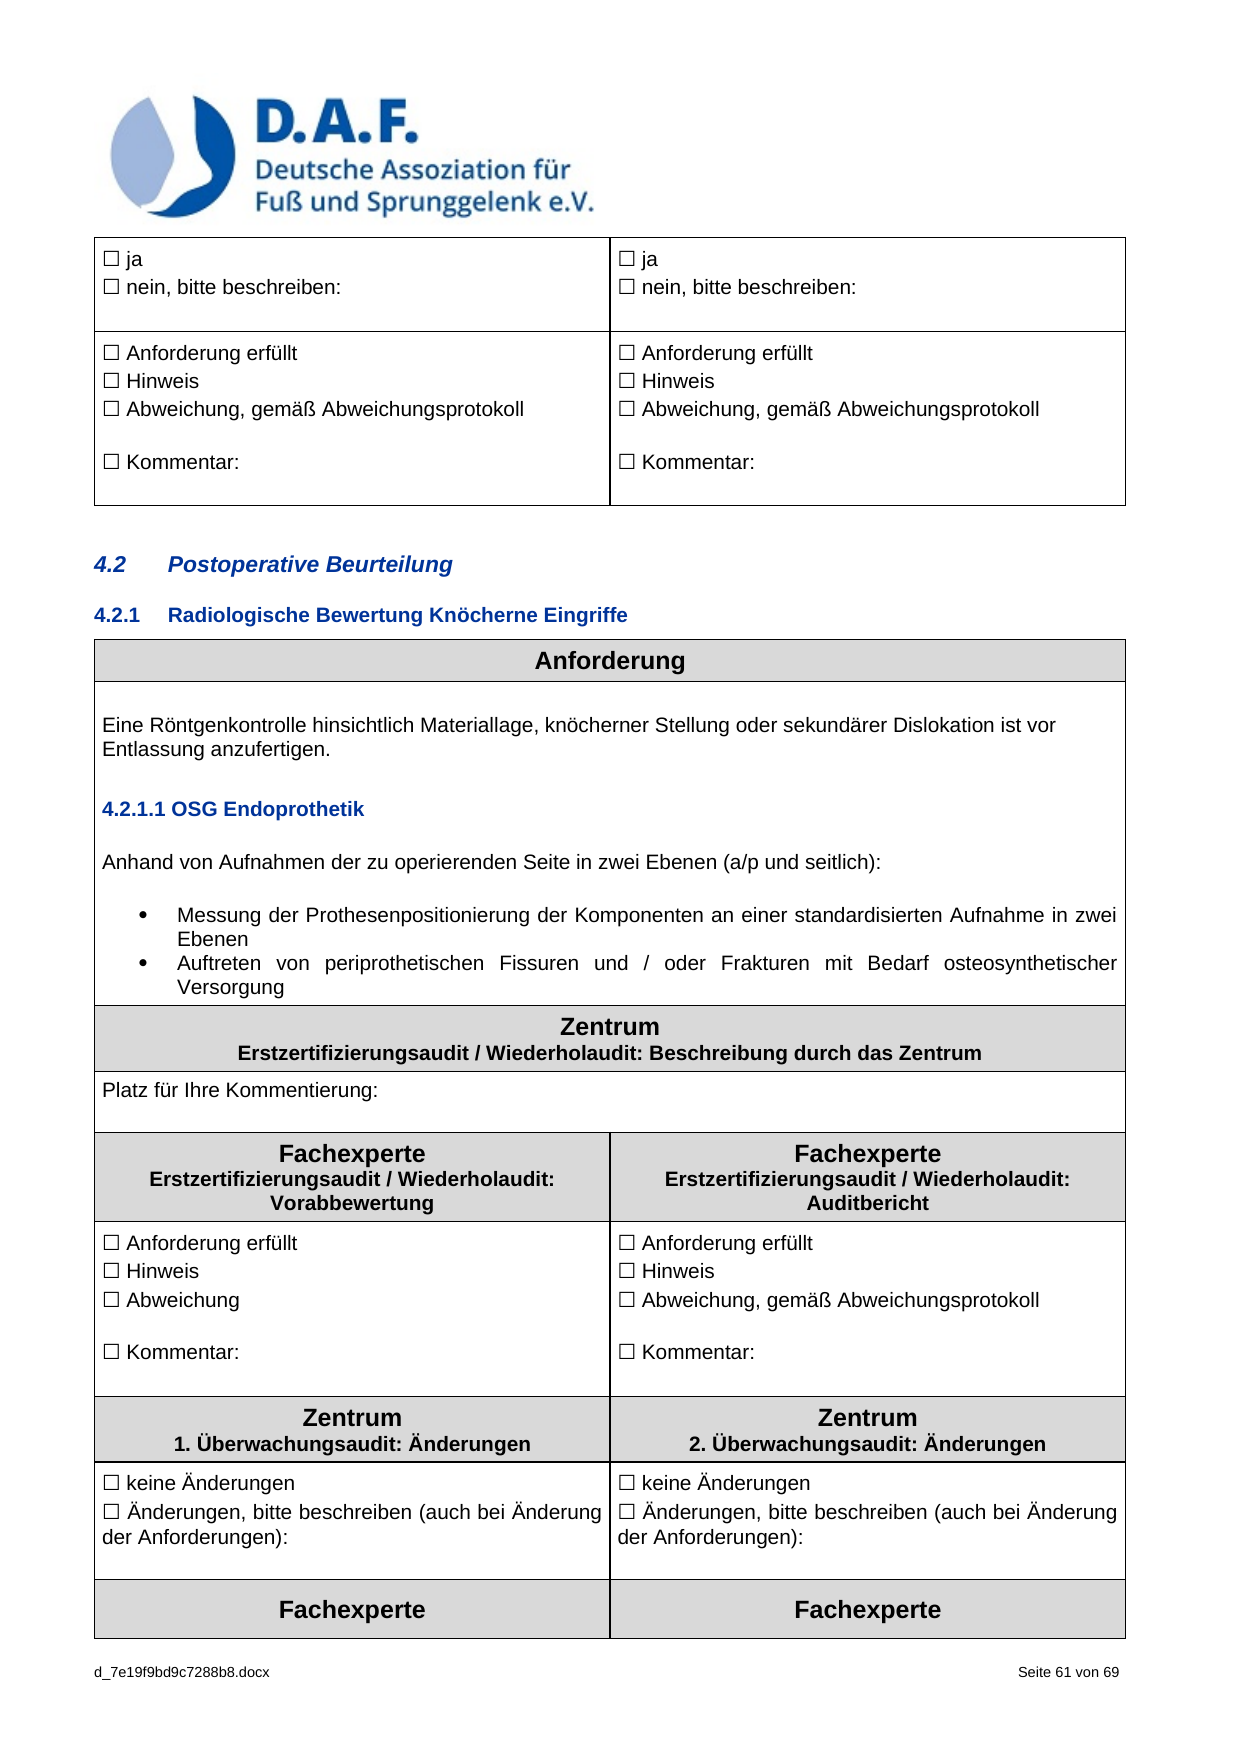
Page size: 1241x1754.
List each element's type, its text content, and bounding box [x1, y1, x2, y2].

subtitle 4.2 Postoperative Beurteilung [94, 551, 1125, 577]
table_cell Anforderung erfüllt Hinweis Abweichung, gemäß Abweichungsprotokoll Kommentar: [95, 332, 609, 505]
table_cell keine Änderungen Änderungen, bitte beschreiben (auch bei Änderung der Anforderungen): [611, 1463, 1125, 1579]
table_cell Zentrum 2. Überwachungsaudit: Änderungen [611, 1397, 1125, 1461]
table_cell keine Änderungen Änderungen, bitte beschreiben (auch bei Änderung der Anforderungen): [95, 1463, 609, 1579]
table_cell Platz für Ihre Kommentierung: [95, 1072, 1125, 1132]
table_cell Fachexperte Erstzertifizierungsaudit / Wiederholaudit: Auditbericht [611, 1133, 1125, 1221]
table_cell Eine Röntgenkontrolle hinsichtlich Materiallage, knöcherner Stellung oder sekundärer Dislokation ist vor Entlassung anzufertigen. 4.2.1.1 OSG Endoprothetik Anhand von Aufnahmen der zu operierenden Seite in zwei Ebenen (a/p und seitlich): Messung der Prothesenpositionierung der Komponenten an einer standardisierten Aufnahme in zwei Ebenen Auftreten von periprothetischen Fissuren und / oder Frakturen mit Bedarf osteosynthetischer Versorgung [95, 682, 1125, 1005]
table_cell Zentrum 1. Überwachungsaudit: Änderungen [95, 1397, 609, 1461]
table_cell Fachexperte 1. Überwachungsaudit: Auditbericht [95, 1580, 609, 1638]
table_cell Zentrum Erstzertifizierungsaudit / Wiederholaudit: Beschreibung durch das Zentrum [95, 1006, 1125, 1071]
picture [93, 73, 611, 237]
table_cell Bearbeitung Hinweis(e) / Abweichung(en) des letzten Audits ja nein, bitte beschreiben: [611, 238, 1125, 331]
table_header Anforderung [95, 640, 1125, 681]
table_cell Anforderung erfüllt Hinweis Abweichung, gemäß Abweichungsprotokoll Kommentar: [611, 1222, 1125, 1396]
subtitle 4.2.1 Radiologische Bewertung Knöcherne Eingriffe [94, 602, 1125, 626]
table_cell Bearbeitung Hinweis(e) / Abweichung(en) des letzten Audits ja nein, bitte beschreiben: [95, 238, 609, 331]
table_cell Fachexperte 2. Überwachungsaudit: Auditbericht [611, 1580, 1125, 1638]
table_cell Anforderung erfüllt Hinweis Abweichung Kommentar: [95, 1222, 609, 1396]
table_cell Fachexperte Erstzertifizierungsaudit / Wiederholaudit: Vorabbewertung [95, 1133, 609, 1221]
table_cell Anforderung erfüllt Hinweis Abweichung, gemäß Abweichungsprotokoll Kommentar: [611, 332, 1125, 505]
